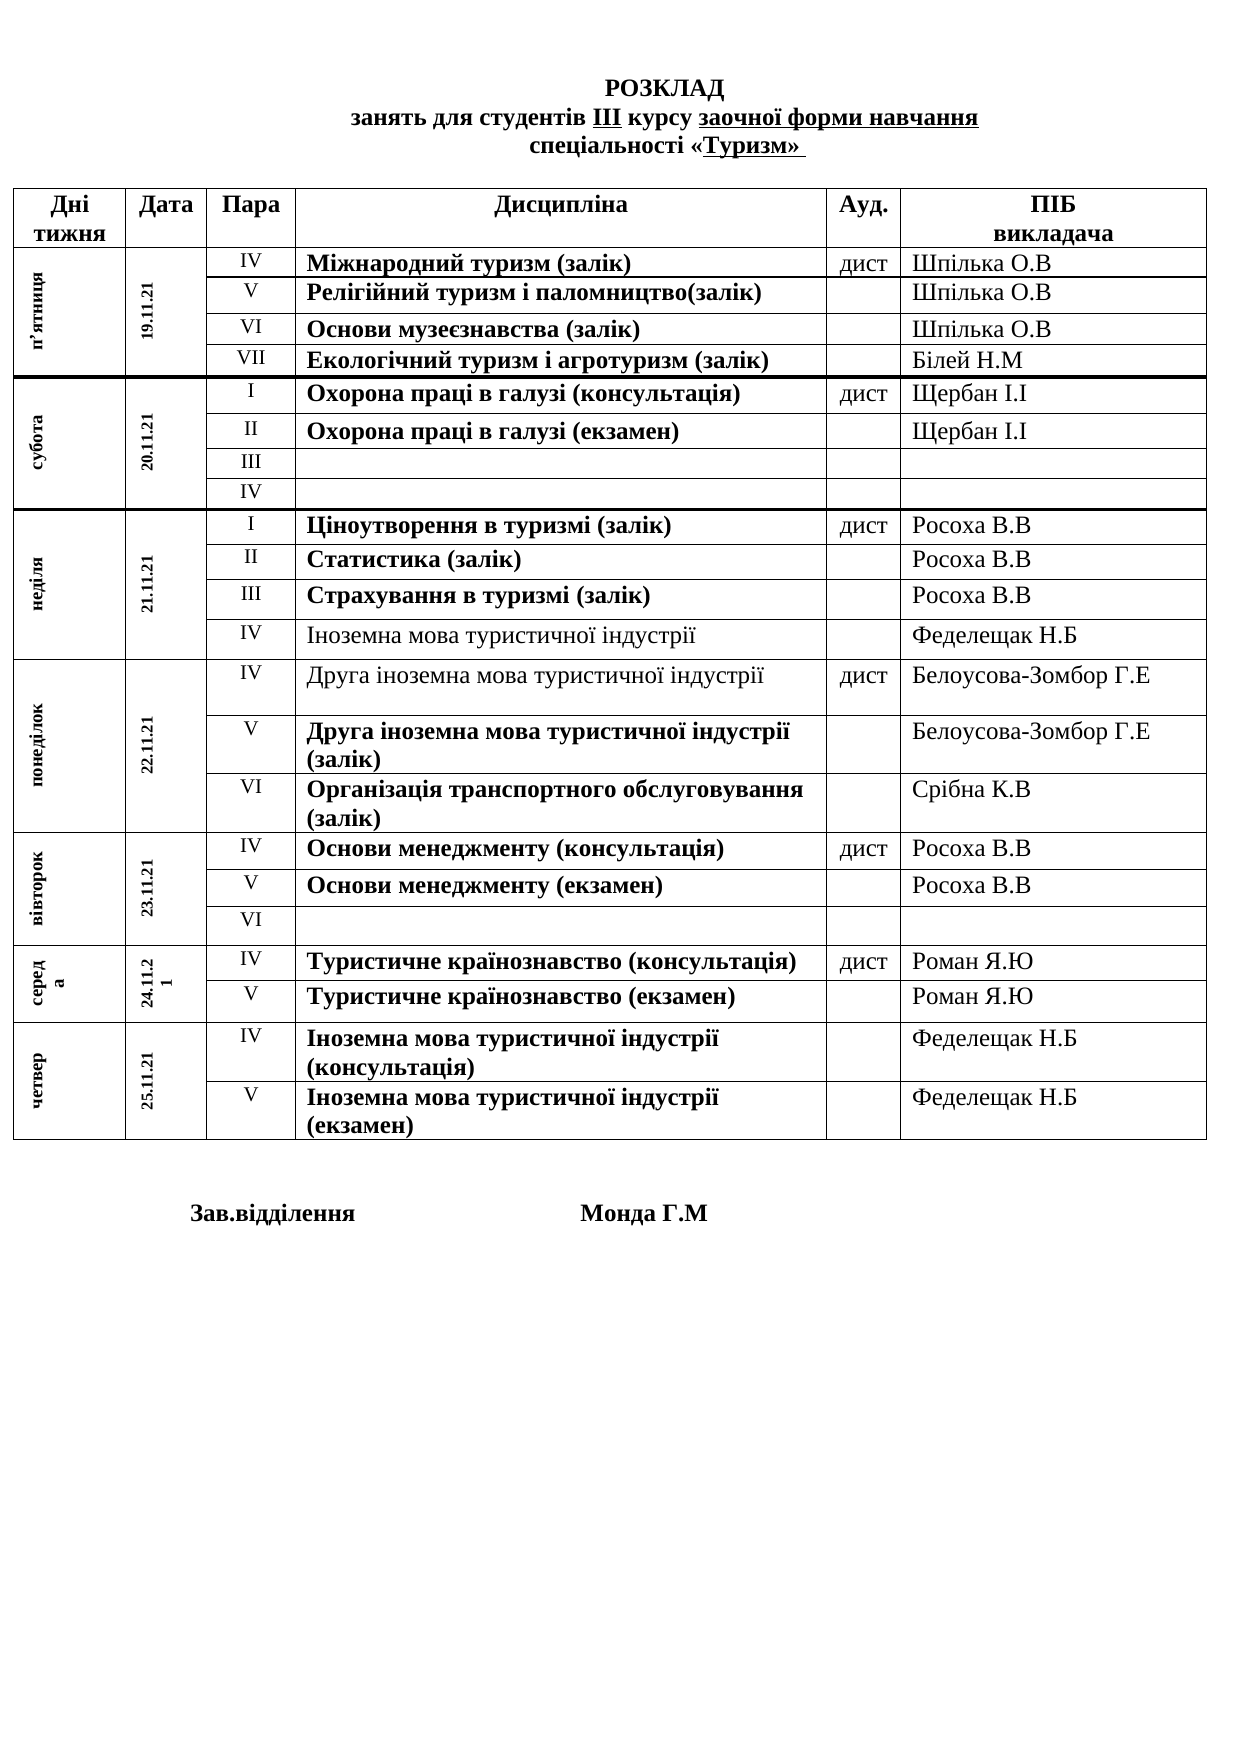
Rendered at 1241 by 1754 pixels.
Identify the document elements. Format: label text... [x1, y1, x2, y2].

table_cell [827, 907, 900, 945]
table_cell Друга іноземна мова туристичної індустрії [296, 660, 826, 715]
table_cell Ціноутворення в туризмі (залік) [296, 511, 826, 543]
table_cell VІІ [207, 345, 295, 375]
table_cell Білей Н.М [901, 345, 1206, 375]
table_cell [827, 278, 900, 313]
table_cell 23.11.21 [126, 833, 206, 945]
table_cell Основи менеджменту (консультація) [296, 833, 826, 869]
table_cell Друга іноземна мова туристичної індустрії (залік) [296, 716, 826, 773]
table_cell Статистика (залік) [296, 545, 826, 579]
table_cell дист [827, 511, 900, 543]
table_cell Іноземна мова туристичної індустрії (консультація) [296, 1023, 826, 1081]
table_cell V [207, 981, 295, 1022]
table_cell 20.11.21 [126, 379, 206, 507]
table_cell Шпілька О.В [901, 278, 1206, 313]
table_cell Росоха В.В [901, 545, 1206, 579]
table_cell Феделещак Н.Б [901, 620, 1206, 659]
table_cell дист [827, 248, 900, 276]
table_header Пара [207, 189, 295, 247]
table_cell Шпілька О.В [901, 314, 1206, 344]
table_cell Белоусова-Зомбор Г.Е [901, 716, 1206, 773]
table_cell Охорона праці в галузі (екзамен) [296, 414, 826, 448]
table_cell субота [14, 379, 125, 507]
table_cell неділя [14, 511, 125, 659]
table_cell ІІ [207, 414, 295, 448]
table_cell V [207, 278, 295, 313]
table_cell 25.11.21 [126, 1023, 206, 1139]
table_cell ІV [207, 620, 295, 659]
table_cell [827, 479, 900, 507]
table_cell дист [827, 833, 900, 869]
table_cell Срібна К.В [901, 774, 1206, 832]
table_cell [296, 907, 826, 945]
table_cell ІІ [207, 545, 295, 579]
table_cell [827, 774, 900, 832]
table_cell [901, 449, 1206, 478]
table_cell Роман Я.Ю [901, 981, 1206, 1022]
table_cell ІІІ [207, 449, 295, 478]
table_cell [827, 580, 900, 619]
table_cell дист [827, 946, 900, 980]
table_cell дист [827, 379, 900, 413]
table_header ПІБ викладача [901, 189, 1206, 247]
table_cell [827, 314, 900, 344]
table_cell [827, 545, 900, 579]
table_cell І [207, 511, 295, 543]
table_cell VІ [207, 774, 295, 832]
table_cell [827, 1023, 900, 1081]
table_cell Іноземна мова туристичної індустрії (екзамен) [296, 1082, 826, 1139]
table_cell ІV [207, 248, 295, 276]
table_cell Туристичне країнознавство (екзамен) [296, 981, 826, 1022]
table_cell Щербан І.І [901, 379, 1206, 413]
text Зав.відділення Монда Г.М [177, 1198, 1152, 1227]
table_cell Роман Я.Ю [901, 946, 1206, 980]
table_cell І [207, 379, 295, 413]
table_header Дата [126, 189, 206, 247]
table_cell [901, 479, 1206, 507]
table_cell VІ [207, 314, 295, 344]
table_cell четвер [14, 1023, 125, 1139]
table_cell середа [14, 946, 125, 1022]
table_cell Екологічний туризм і агротуризм (залік) [296, 345, 826, 375]
table_cell Релігійний туризм і паломництво(залік) [296, 278, 826, 313]
table_cell ІV [207, 946, 295, 980]
table_cell Росоха В.В [901, 511, 1206, 543]
table_cell Белоусова-Зомбор Г.Е [901, 660, 1206, 715]
text РОЗКЛАД [177, 73, 1152, 102]
table_cell Організація транспортного обслуговування (залік) [296, 774, 826, 832]
table_cell [827, 1082, 900, 1139]
table_cell V [207, 1082, 295, 1139]
table_header Дні тижня [14, 189, 125, 247]
table_cell Основи менеджменту (екзамен) [296, 870, 826, 906]
table_cell VІ [207, 907, 295, 945]
table_cell Росоха В.В [901, 870, 1206, 906]
table_cell понеділок [14, 660, 125, 832]
table_cell 22.11.21 [126, 660, 206, 832]
table_cell Іноземна мова туристичної індустрії [296, 620, 826, 659]
table_cell Феделещак Н.Б [901, 1082, 1206, 1139]
table_header Ауд. [827, 189, 900, 247]
table_cell Шпілька О.В [901, 248, 1206, 276]
table_cell ІV [207, 1023, 295, 1081]
table_cell [296, 479, 826, 507]
table_cell Росоха В.В [901, 833, 1206, 869]
table_cell Феделещак Н.Б [901, 1023, 1206, 1081]
table_cell [827, 870, 900, 906]
table_cell [827, 981, 900, 1022]
table_cell 24.11.21 [126, 946, 206, 1022]
table_cell [901, 907, 1206, 945]
table_cell [827, 716, 900, 773]
table_cell [827, 620, 900, 659]
table_cell Міжнародний туризм (залік) [296, 248, 826, 276]
table_cell Основи музеєзнавства (залік) [296, 314, 826, 344]
table_cell V [207, 716, 295, 773]
table_cell ІV [207, 660, 295, 715]
table_header Дисципліна [296, 189, 826, 247]
table_cell Охорона праці в галузі (консультація) [296, 379, 826, 413]
table_cell ІV [207, 479, 295, 507]
table_cell ІV [207, 833, 295, 869]
table_cell 19.11.21 [126, 248, 206, 375]
table_cell [296, 449, 826, 478]
table_cell вівторок [14, 833, 125, 945]
table_cell п’ятниця [14, 248, 125, 375]
table_cell [827, 414, 900, 448]
table_cell [827, 345, 900, 375]
table_cell дист [827, 660, 900, 715]
table_cell Туристичне країнознавство (консультація) [296, 946, 826, 980]
table_cell [827, 449, 900, 478]
table_cell Росоха В.В [901, 580, 1206, 619]
table_cell Страхування в туризмі (залік) [296, 580, 826, 619]
text занять для студентів ІІІ курсу заочної форми навчання [177, 102, 1152, 131]
table_cell ІІІ [207, 580, 295, 619]
table_cell V [207, 870, 295, 906]
table_cell Щербан І.І [901, 414, 1206, 448]
text спеціальності «Туризм» [177, 131, 1152, 159]
table_cell 21.11.21 [126, 511, 206, 659]
